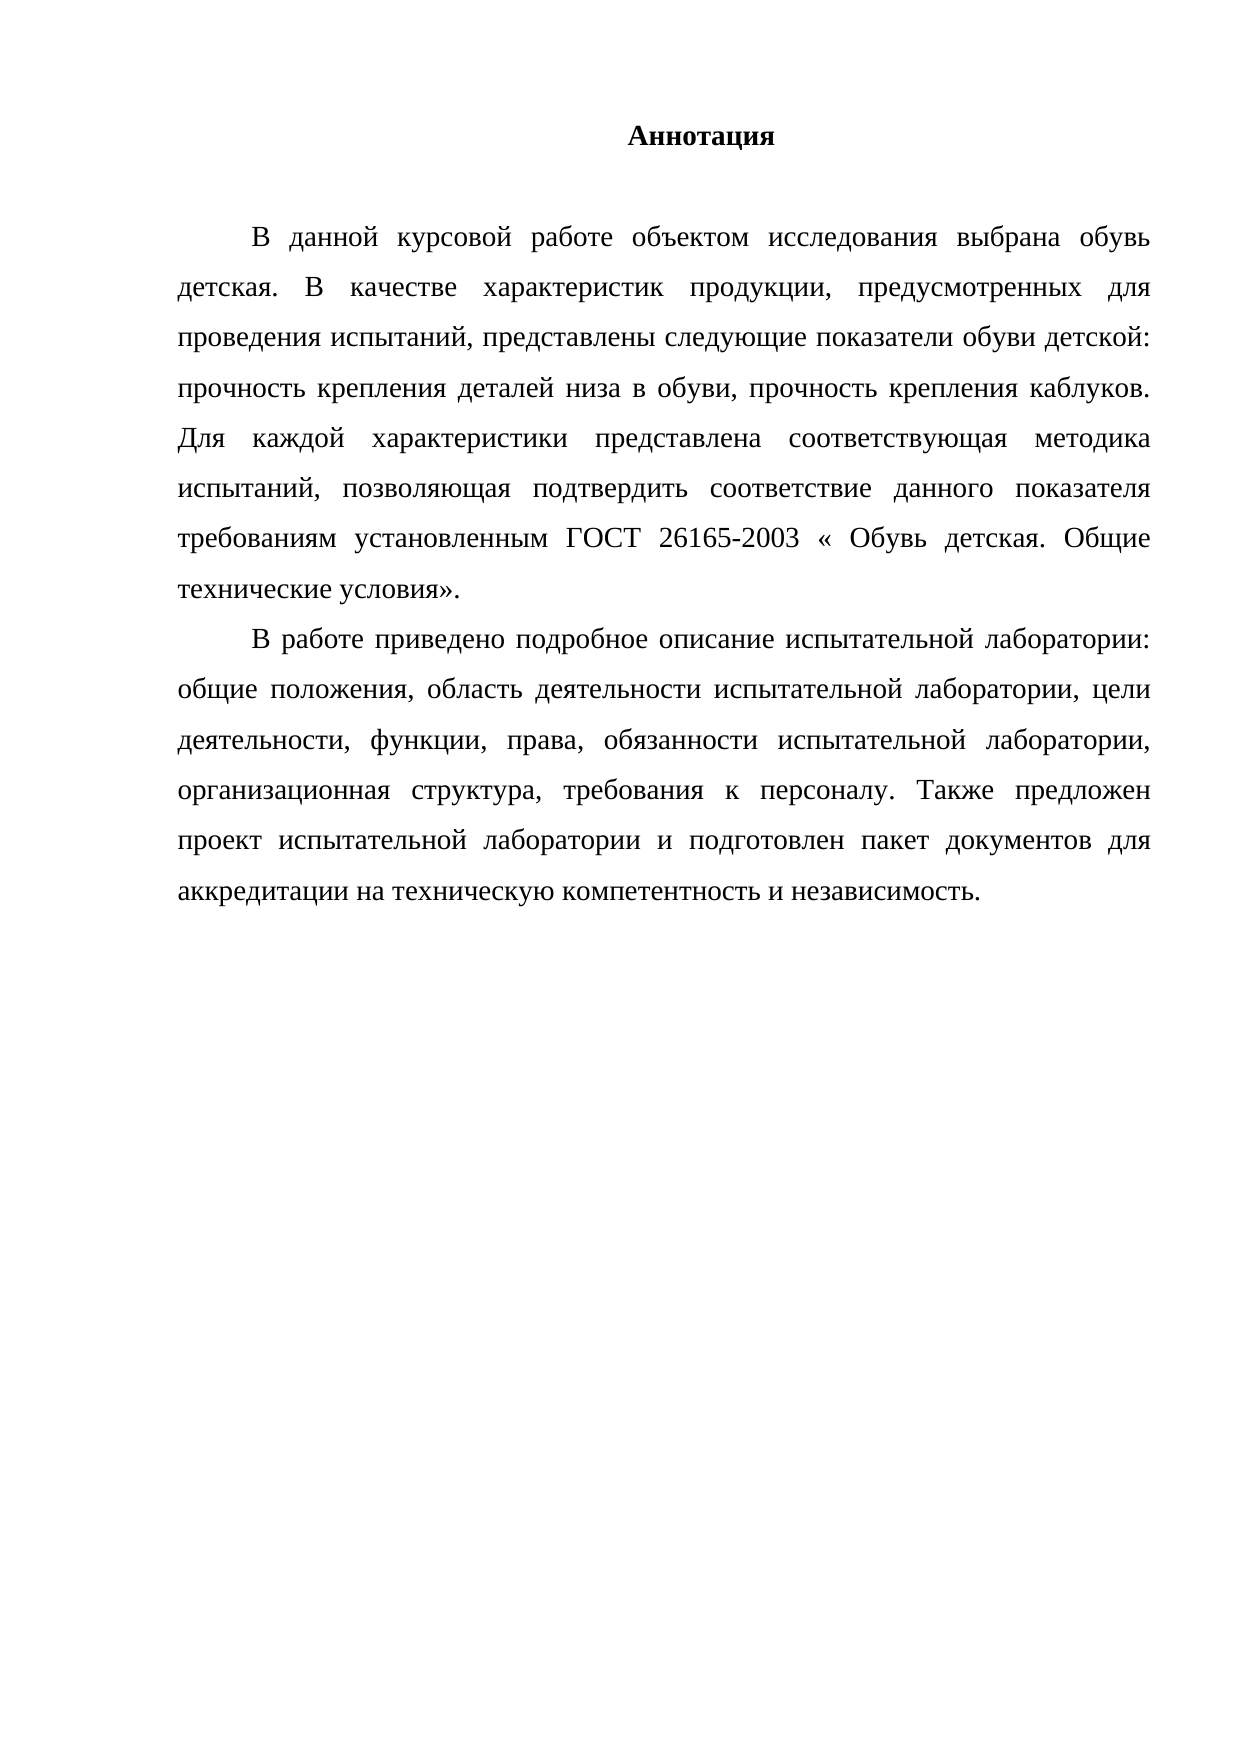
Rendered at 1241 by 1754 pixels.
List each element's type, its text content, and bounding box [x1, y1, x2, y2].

text В работе приведено подробное описание испытательной лаборатории: общие положения, область деятельности испытательной лаборатории, цели деятельности, функции, права, обязанности испытательной лаборатории, организационная структура, требования к персоналу. Также предложен проект испытательной лаборатории и подготовлен пакет документов для аккредитации на техническую компетентность и независимость. [177, 621, 1152, 906]
text Аннотация [177, 118, 1152, 152]
text В данной курсовой работе объектом исследования выбрана обувь детская. В качестве характеристик продукции, предусмотренных для проведения испытаний, представлены следующие показатели обуви детской: прочность крепления деталей низа в обуви, прочность крепления каблуков. Для каждой характеристики представлена соответствующая методика испытаний, позволяющая подтвердить соответствие данного показателя требованиям установленным ГОСТ 26165-2003 « Обувь детская. Общие технические условия». [177, 219, 1152, 604]
